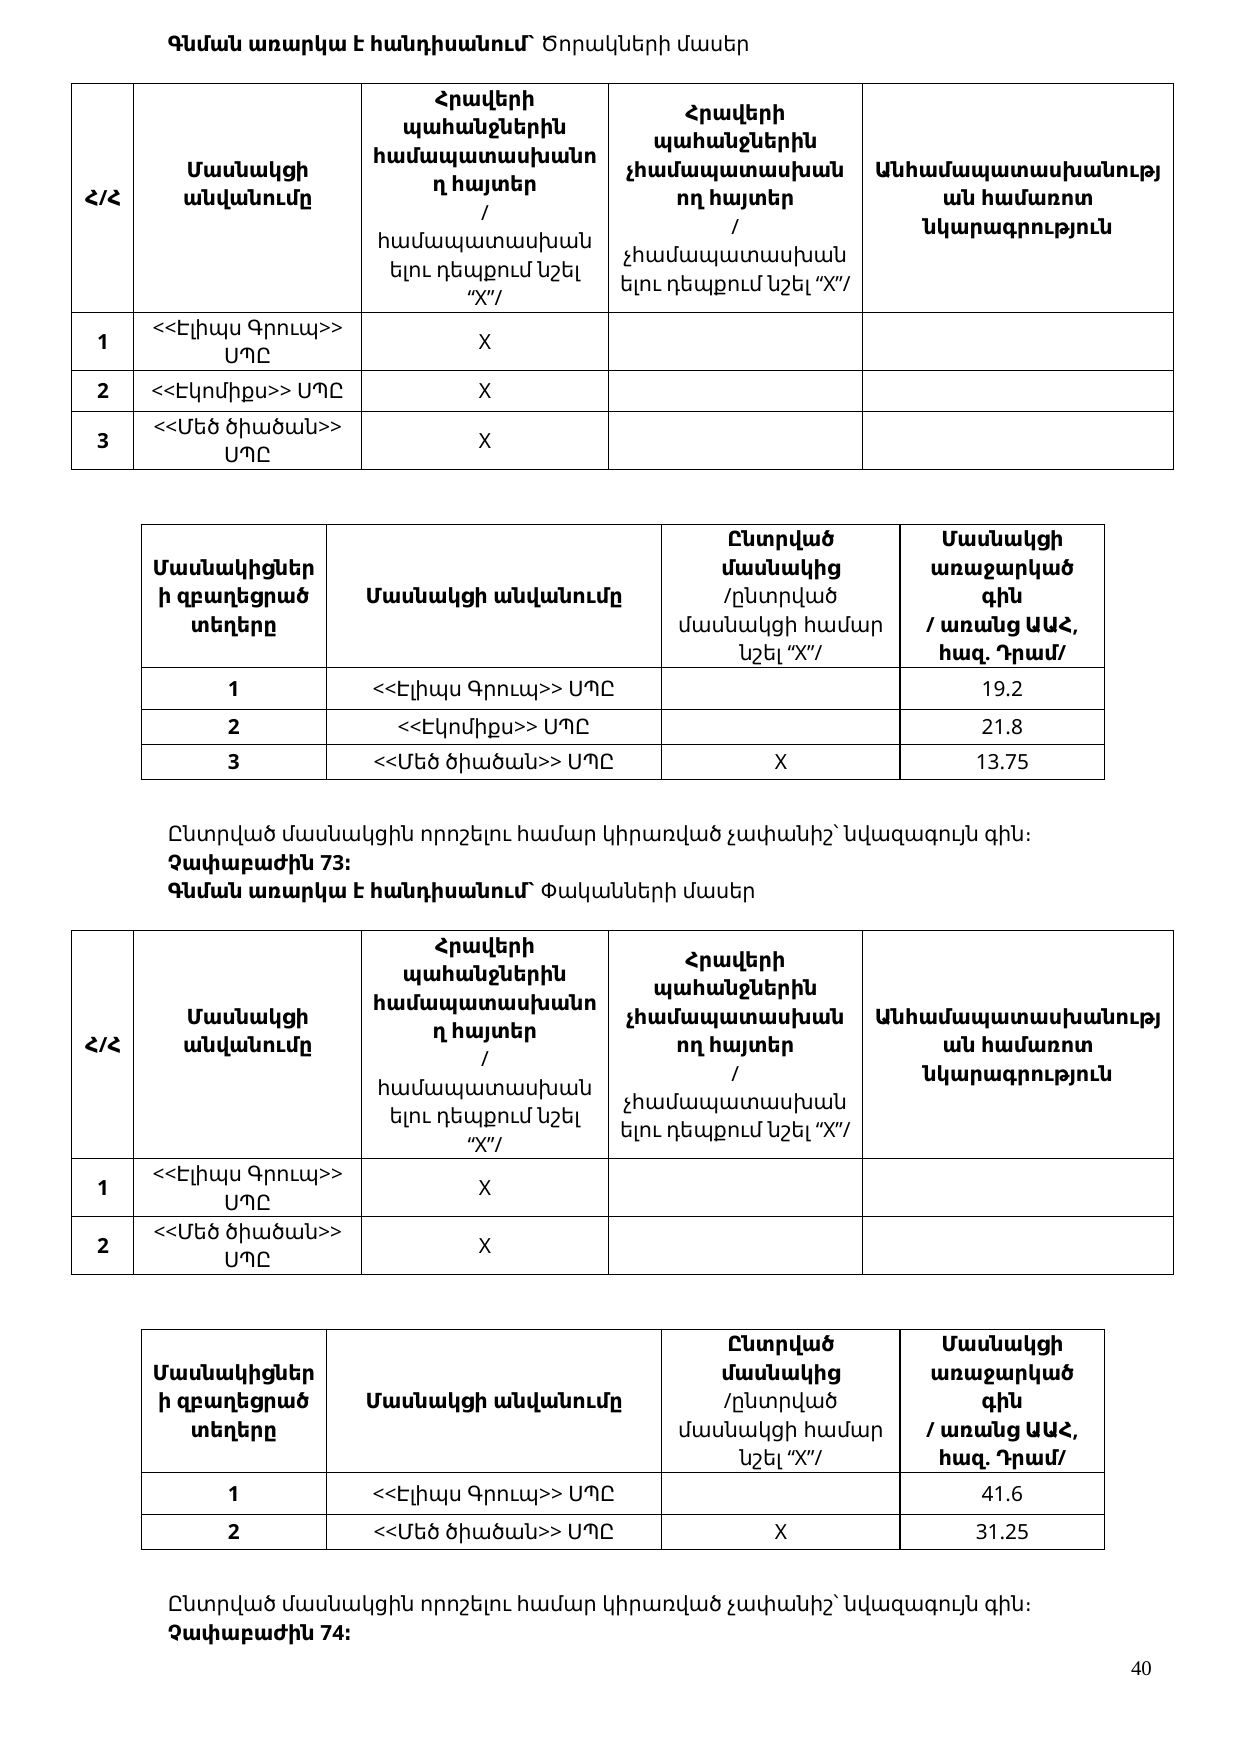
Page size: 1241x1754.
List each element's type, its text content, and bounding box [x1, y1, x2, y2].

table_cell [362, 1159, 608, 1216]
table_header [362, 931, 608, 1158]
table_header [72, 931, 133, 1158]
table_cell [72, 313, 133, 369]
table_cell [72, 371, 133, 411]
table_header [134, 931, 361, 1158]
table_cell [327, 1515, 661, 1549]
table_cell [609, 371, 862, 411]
text Չափաբաժին 73։ [94, 848, 1152, 876]
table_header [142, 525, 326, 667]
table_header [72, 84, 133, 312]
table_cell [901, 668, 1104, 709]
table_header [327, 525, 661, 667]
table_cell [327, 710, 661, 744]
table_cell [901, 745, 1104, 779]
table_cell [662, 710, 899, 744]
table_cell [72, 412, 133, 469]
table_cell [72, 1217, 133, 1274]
text Գնման առարկա է հանդիսանում` Ծորակների մասեր [94, 29, 1152, 58]
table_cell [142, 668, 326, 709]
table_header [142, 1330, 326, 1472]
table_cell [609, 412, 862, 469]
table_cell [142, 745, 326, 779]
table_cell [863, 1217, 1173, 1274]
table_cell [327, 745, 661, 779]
text Չափաբաժին 74։ [94, 1618, 1152, 1646]
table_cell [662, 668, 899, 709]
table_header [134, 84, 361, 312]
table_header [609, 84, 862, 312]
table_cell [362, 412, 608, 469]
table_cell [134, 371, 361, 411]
text Ընտրված մասնակցին որոշելու համար կիրառված չափանիշ՝ նվազագույն գին։ [94, 1589, 1152, 1618]
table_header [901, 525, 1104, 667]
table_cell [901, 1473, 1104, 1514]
text Գնման առարկա է հանդիսանում` Փականների մասեր [94, 876, 1152, 905]
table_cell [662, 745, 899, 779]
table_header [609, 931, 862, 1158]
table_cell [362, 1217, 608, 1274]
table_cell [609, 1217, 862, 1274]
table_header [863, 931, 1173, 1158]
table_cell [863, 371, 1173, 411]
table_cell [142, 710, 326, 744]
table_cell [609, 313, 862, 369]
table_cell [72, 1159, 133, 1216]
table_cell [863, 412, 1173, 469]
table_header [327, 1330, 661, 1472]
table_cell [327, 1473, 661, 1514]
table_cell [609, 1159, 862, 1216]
text Ընտրված մասնակցին որոշելու համար կիրառված չափանիշ՝ նվազագույն գին։ [94, 819, 1152, 848]
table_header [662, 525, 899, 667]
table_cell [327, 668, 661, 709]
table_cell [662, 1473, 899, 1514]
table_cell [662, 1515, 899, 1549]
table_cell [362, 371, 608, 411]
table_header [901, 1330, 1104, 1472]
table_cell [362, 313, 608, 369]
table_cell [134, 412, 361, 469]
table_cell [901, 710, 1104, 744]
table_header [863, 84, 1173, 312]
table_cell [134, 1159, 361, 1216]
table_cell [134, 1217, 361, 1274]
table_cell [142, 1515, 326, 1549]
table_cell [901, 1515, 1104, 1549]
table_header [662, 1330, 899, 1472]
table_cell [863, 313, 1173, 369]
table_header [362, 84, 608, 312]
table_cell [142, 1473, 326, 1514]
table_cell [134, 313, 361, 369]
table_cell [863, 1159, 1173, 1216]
